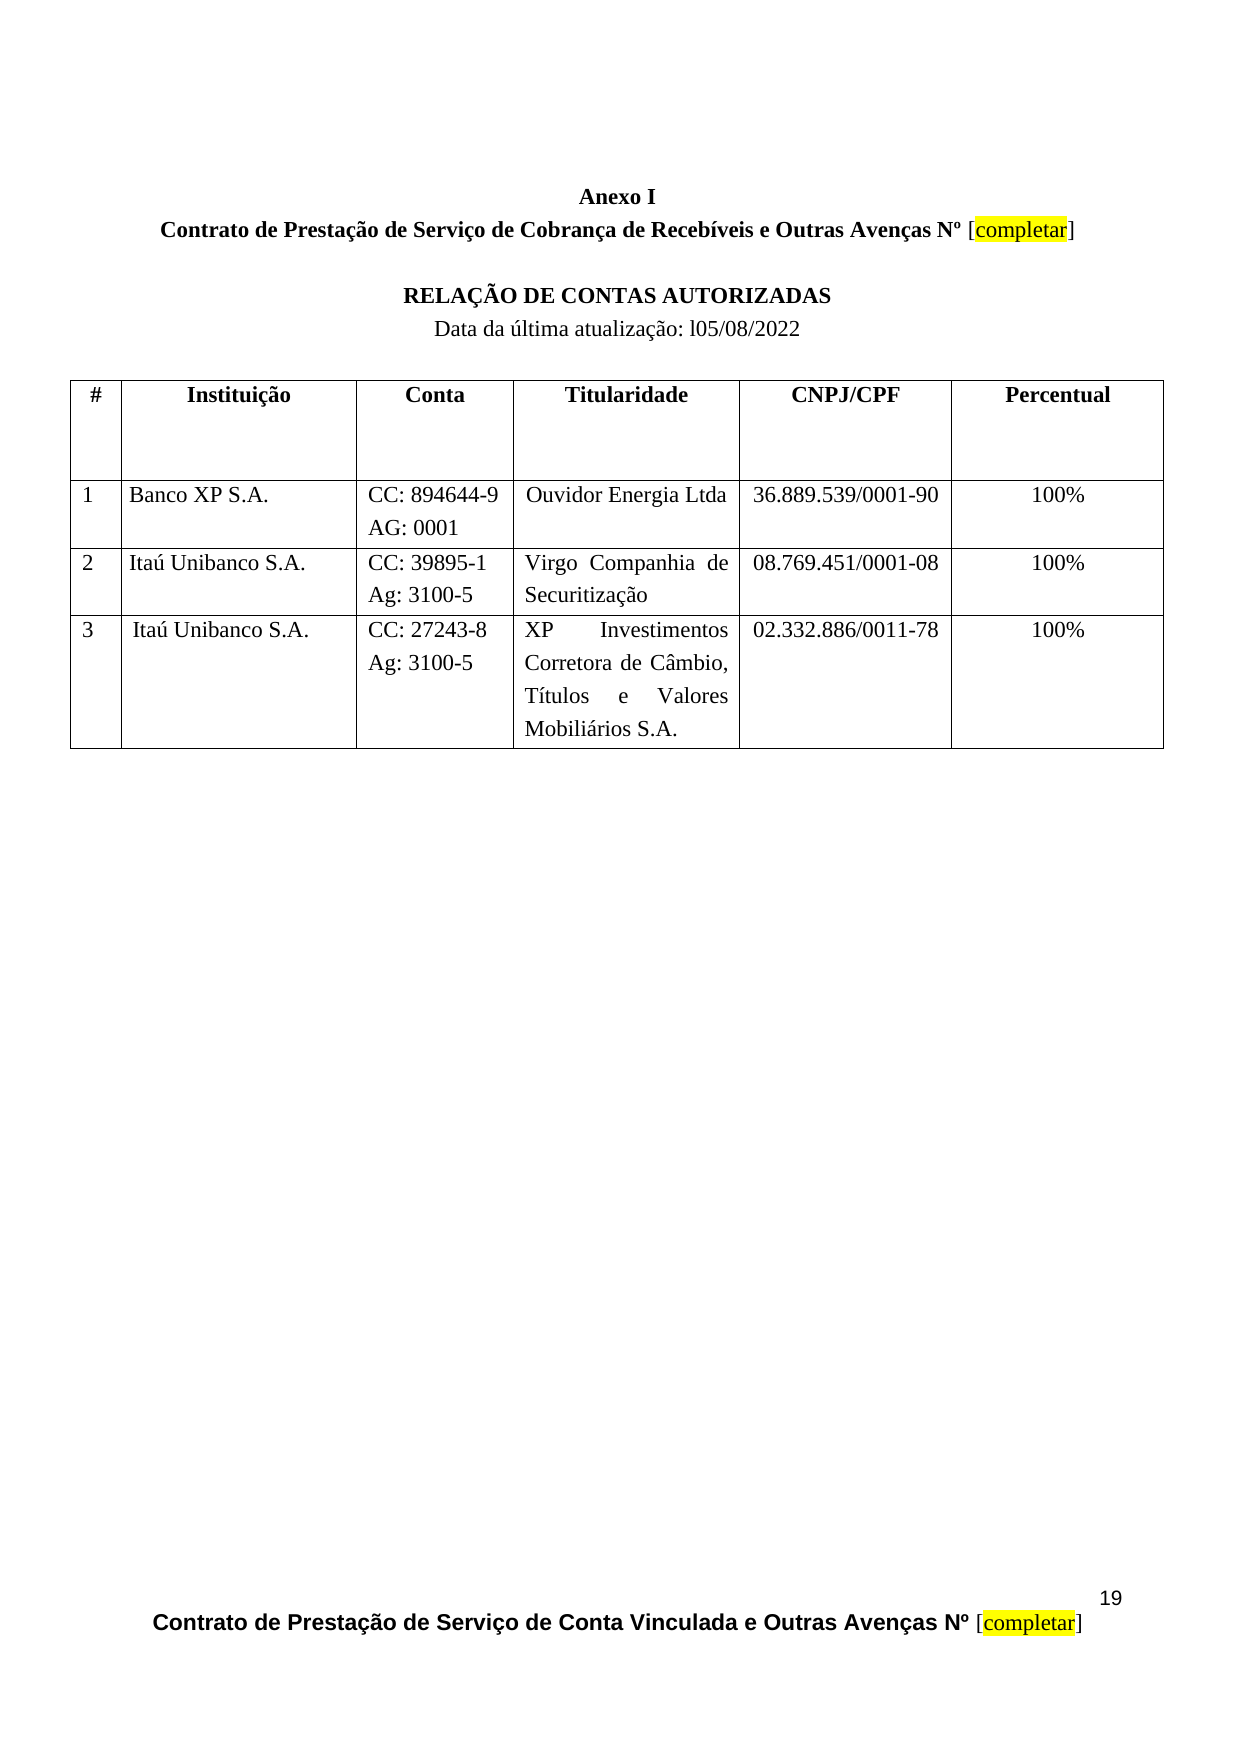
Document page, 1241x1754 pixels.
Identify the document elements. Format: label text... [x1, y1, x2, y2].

table_header Percentual [952, 381, 1163, 480]
table_header # [71, 381, 121, 480]
table_header Instituição [122, 381, 356, 480]
table_cell Itaú Unibanco S.A. [122, 616, 356, 748]
table_cell 08.769.451/0001-08 [740, 549, 951, 615]
table_cell 1 [71, 481, 121, 548]
table_cell CC: 27243-8 Ag: 3100-5 [357, 616, 513, 748]
text Data da última atualização: l05/08/2022 [112, 314, 1122, 341]
table_cell XP Investimentos Corretora de Câmbio, Títulos e Valores Mobiliários S.A. [514, 616, 739, 748]
table_header Titularidade [514, 381, 739, 480]
table_cell 100% [952, 549, 1163, 615]
table_header CNPJ/CPF [740, 381, 951, 480]
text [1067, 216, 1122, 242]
table_cell Itaú Unibanco S.A. [122, 549, 356, 615]
text Anexo I [112, 183, 1122, 209]
table_cell 3 [71, 616, 121, 748]
table_header Conta [357, 381, 513, 480]
text RELAÇÃO DE CONTAS AUTORIZADAS [112, 282, 1122, 308]
table_cell Ouvidor Energia Ltda [514, 481, 739, 548]
table_cell CC: 894644-9 AG: 0001 [357, 481, 513, 548]
table_cell 36.889.539/0001-90 [740, 481, 951, 548]
table_cell 100% [952, 481, 1163, 548]
table_cell 02.332.886/0011-78 [740, 616, 951, 748]
table_cell Banco XP S.A. [122, 481, 356, 548]
text Contrato de Prestação de Serviço de Cobrança de Recebíveis e Outras Avenças Nº [completar] [112, 216, 975, 242]
table_cell 2 [71, 549, 121, 615]
table_cell CC: 39895-1 Ag: 3100-5 [357, 549, 513, 615]
table_cell 100% [952, 616, 1163, 748]
table_cell Virgo Companhia de Securitização [514, 549, 739, 615]
